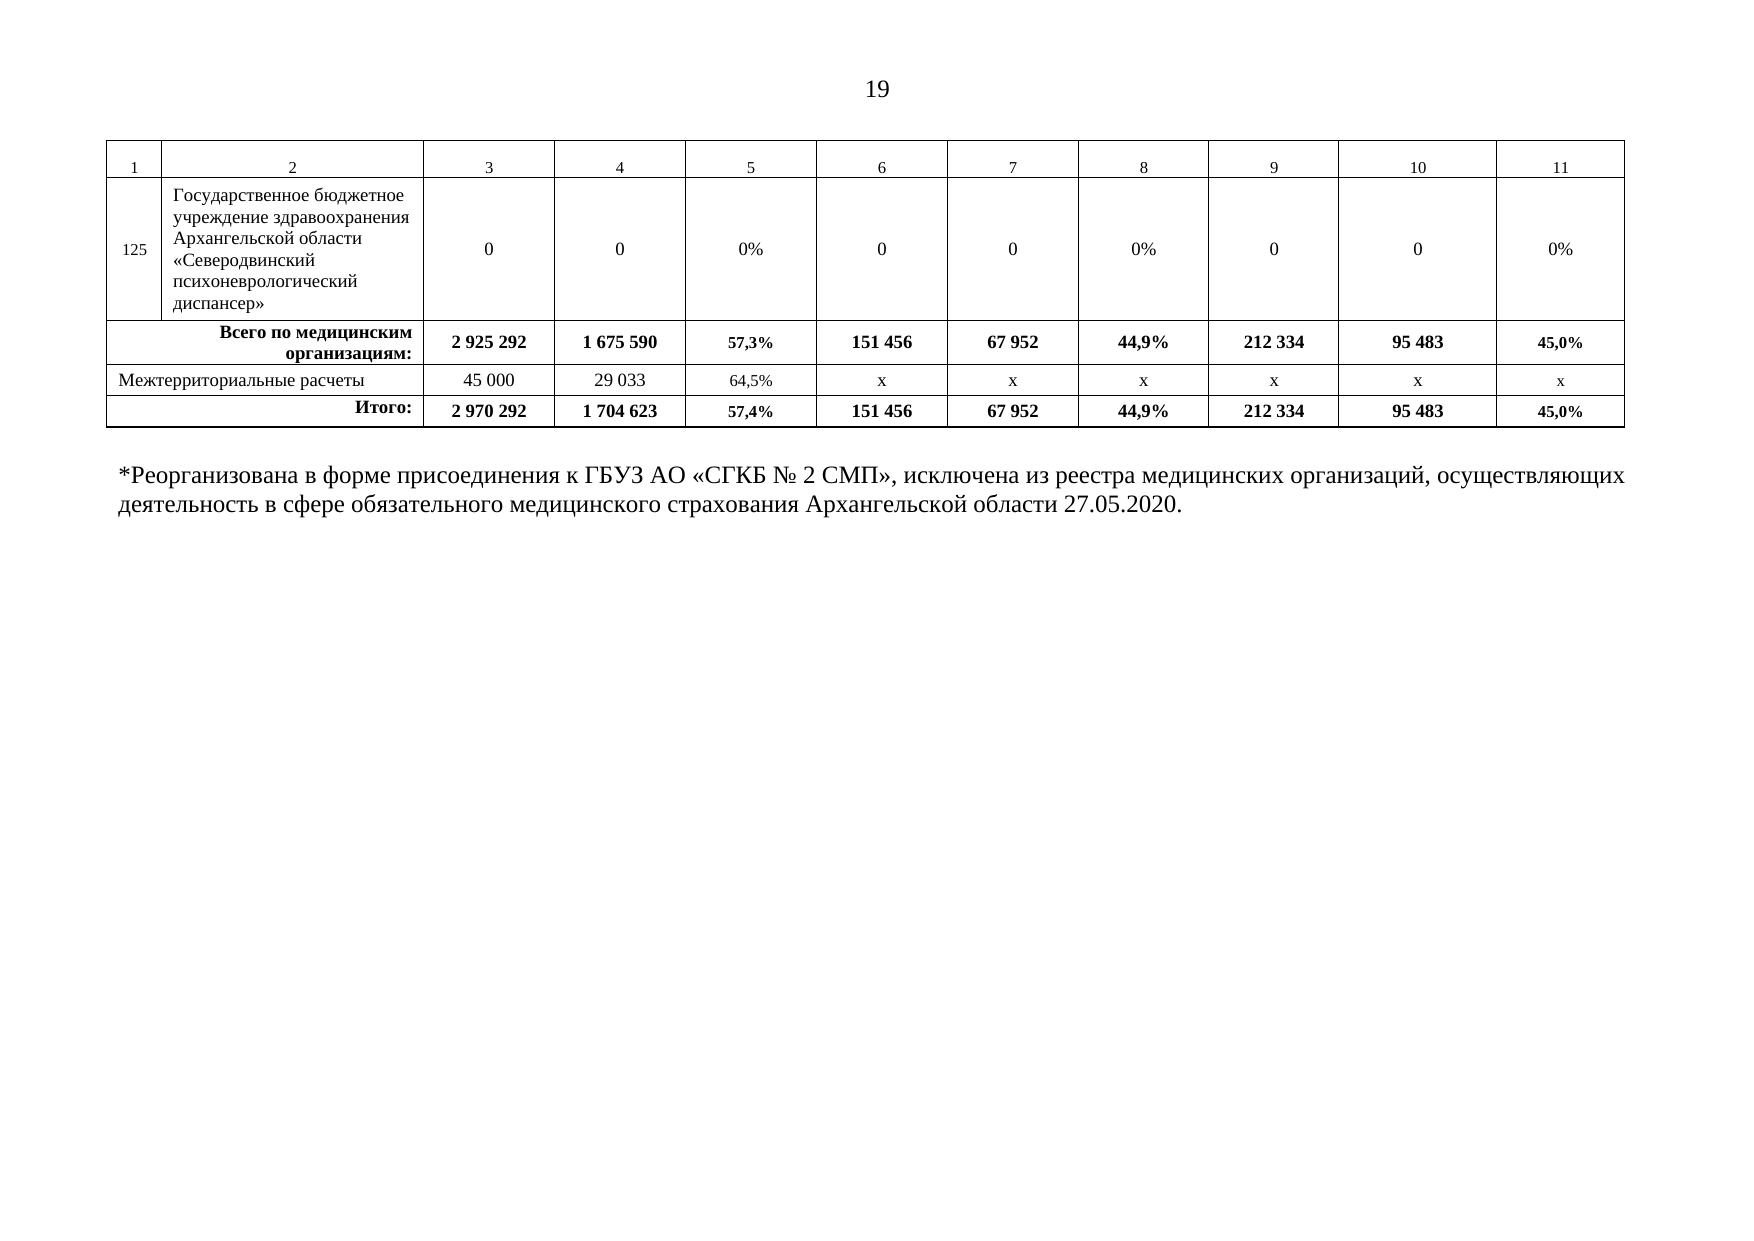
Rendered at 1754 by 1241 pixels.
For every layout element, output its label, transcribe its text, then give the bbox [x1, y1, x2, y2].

table_header 7 [948, 141, 1078, 177]
table_cell 2 925 292 [424, 321, 554, 364]
table_cell 0 [1339, 178, 1496, 320]
table_cell Межтерриториальные расчеты [107, 365, 423, 395]
table_header 10 [1339, 141, 1496, 177]
table_cell 1 704 623 [555, 396, 685, 426]
table_cell х [1497, 365, 1624, 395]
table_cell 1 675 590 [555, 321, 685, 364]
text *Реорганизована в форме присоединения к ГБУЗ АО «СГКБ № 2 СМП», исключена из реестра медицинских организаций, осуществляющих деятельность в сфере обязательного медицинского страхования Архангельской области 27.05.2020. [118, 460, 1636, 518]
table_cell 0 [555, 178, 685, 320]
table_cell 151 456 [817, 321, 947, 364]
table_cell 212 334 [1209, 321, 1338, 364]
table_cell 2 970 292 [424, 396, 554, 426]
table_cell 67 952 [948, 396, 1078, 426]
table_header 11 [1497, 141, 1624, 177]
table_cell х [1339, 365, 1496, 395]
table_cell х [1079, 365, 1208, 395]
table_cell 0% [1497, 178, 1624, 320]
table_cell Итого: [107, 396, 423, 426]
table_cell 212 334 [1209, 396, 1338, 426]
table_cell 0% [686, 178, 816, 320]
table_cell х [1209, 365, 1338, 395]
table_cell Всего по медицинским организациям: [107, 321, 423, 364]
table_header 5 [686, 141, 816, 177]
table_header 8 [1079, 141, 1208, 177]
table_header 4 [555, 141, 685, 177]
table_header 2 [162, 141, 423, 177]
table_cell 0 [817, 178, 947, 320]
table_cell 44,9% [1079, 396, 1208, 426]
table_cell 125 [107, 178, 161, 320]
table_cell 29 033 [555, 365, 685, 395]
table_header 6 [817, 141, 947, 177]
table_header 3 [424, 141, 554, 177]
table_cell 45 000 [424, 365, 554, 395]
table_cell 64,5% [686, 365, 816, 395]
table_header 9 [1209, 141, 1338, 177]
table_cell 45,0% [1497, 396, 1624, 426]
table_cell Государственное бюджетное учреждение здравоохранения Архангельской области «Северодвинский психоневрологический диспансер» [162, 178, 423, 320]
table_cell 95 483 [1339, 321, 1496, 364]
table_cell 45,0% [1497, 321, 1624, 364]
table_header 1 [107, 141, 161, 177]
table_cell х [817, 365, 947, 395]
table_cell 0 [948, 178, 1078, 320]
table_cell 0% [1079, 178, 1208, 320]
table_cell 44,9% [1079, 321, 1208, 364]
table_cell 67 952 [948, 321, 1078, 364]
table_cell х [948, 365, 1078, 395]
table_cell 57,3% [686, 321, 816, 364]
table_cell 151 456 [817, 396, 947, 426]
table_cell 0 [424, 178, 554, 320]
table_cell 95 483 [1339, 396, 1496, 426]
table_cell 0 [1209, 178, 1338, 320]
table_cell 57,4% [686, 396, 816, 426]
